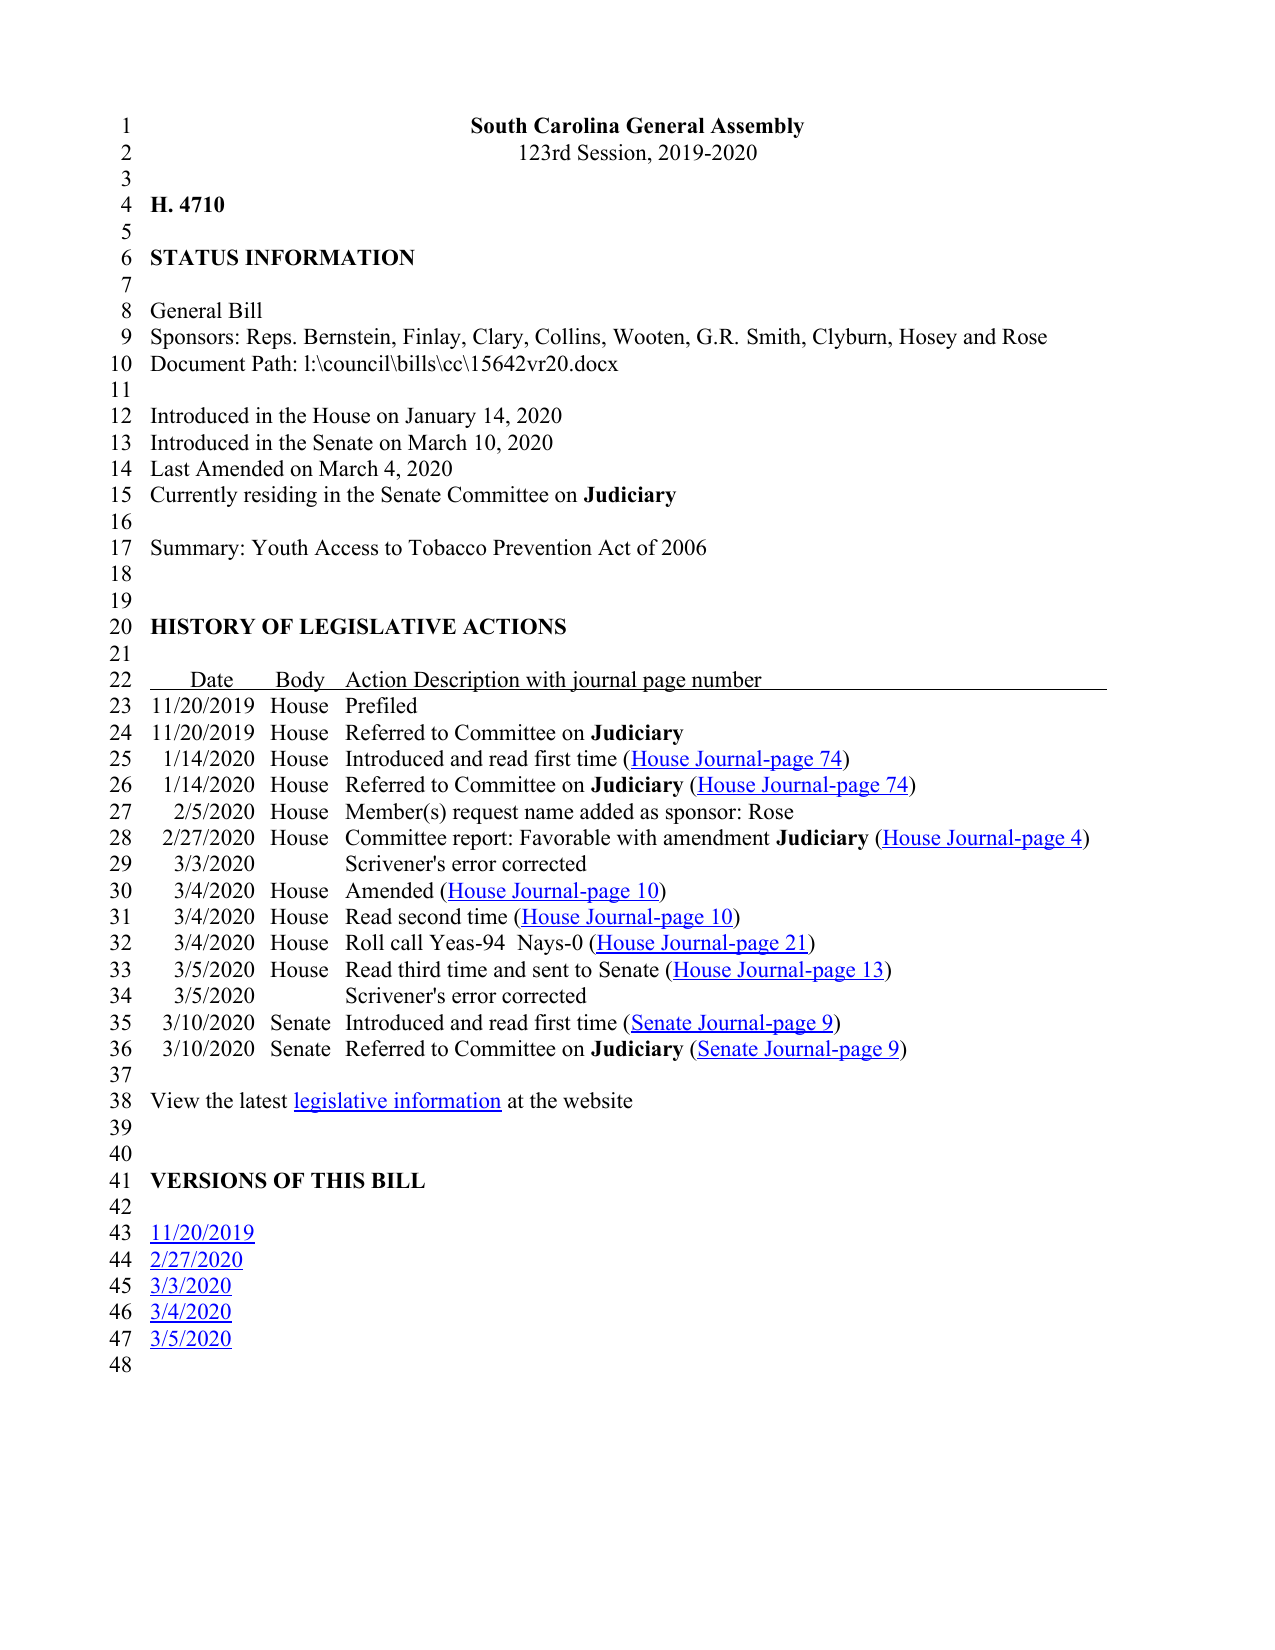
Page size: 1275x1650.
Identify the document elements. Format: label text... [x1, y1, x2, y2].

text 3/4/2020 House Amended (House Journal-page 10) [150, 877, 1125, 903]
text Currently residing in the Senate Committee on Judiciary [150, 481, 1125, 508]
text South Carolina General Assembly [150, 112, 1125, 139]
text STATUS INFORMATION [150, 244, 1125, 271]
text 3/10/2020 Senate Introduced and read first time (Senate Journal-page 9) [150, 1008, 1125, 1035]
text H. 4710 [150, 192, 1125, 218]
text 1/14/2020 House Referred to Committee on Judiciary (House Journal-page 74) [150, 771, 1125, 798]
text 11/20/2019 [150, 1219, 1125, 1246]
text HISTORY OF LEGISLATIVE ACTIONS [150, 613, 1125, 639]
text 3/10/2020 Senate Referred to Committee on Judiciary (Senate Journal-page 9) [150, 1035, 1125, 1061]
text 3/4/2020 [150, 1298, 1125, 1325]
text Introduced in the House on January 14, 2020 [150, 402, 1125, 429]
text Introduced in the Senate on March 10, 2020 [150, 429, 1125, 455]
text Document Path: l:\council\bills\cc\15642vr20.docx [150, 350, 1125, 376]
text 3/4/2020 House Roll call Yeas-94 Nays-0 (House Journal-page 21) [150, 929, 1125, 956]
text Sponsors: Reps. Bernstein, Finlay, Clary, Collins, Wooten, G.R. Smith, Clyburn, Hosey and Rose [150, 323, 1125, 350]
text Date Body Action Description with journal page number [150, 666, 1125, 692]
text Summary: Youth Access to Tobacco Prevention Act of 2006 [150, 534, 1125, 561]
text 3/3/2020 [150, 1272, 1125, 1298]
text 11/20/2019 House Prefiled [150, 692, 1125, 719]
text 2/5/2020 House Member(s) request name added as sponsor: Rose [150, 798, 1125, 824]
text 3/5/2020 [150, 1325, 1125, 1351]
text 123rd Session, 2019-2020 [150, 139, 1125, 165]
text 1/14/2020 House Introduced and read first time (House Journal-page 74) [150, 745, 1125, 771]
text 3/3/2020 Scrivener's error corrected [150, 850, 1125, 877]
text 3/4/2020 House Read second time (House Journal-page 10) [150, 903, 1125, 929]
text VERSIONS OF THIS BILL [150, 1167, 1125, 1193]
text Last Amended on March 4, 2020 [150, 455, 1125, 481]
text 2/27/2020 [150, 1246, 1125, 1272]
text 2/27/2020 House Committee report: Favorable with amendment Judiciary (House Journal-page 4) [150, 824, 1125, 850]
text 3/5/2020 House Read third time and sent to Senate (House Journal-page 13) [150, 956, 1125, 982]
text General Bill [150, 297, 1125, 323]
text 3/5/2020 Scrivener's error corrected [150, 982, 1125, 1008]
text View the latest legislative information at the website [150, 1088, 1125, 1114]
text 11/20/2019 House Referred to Committee on Judiciary [150, 719, 1125, 745]
